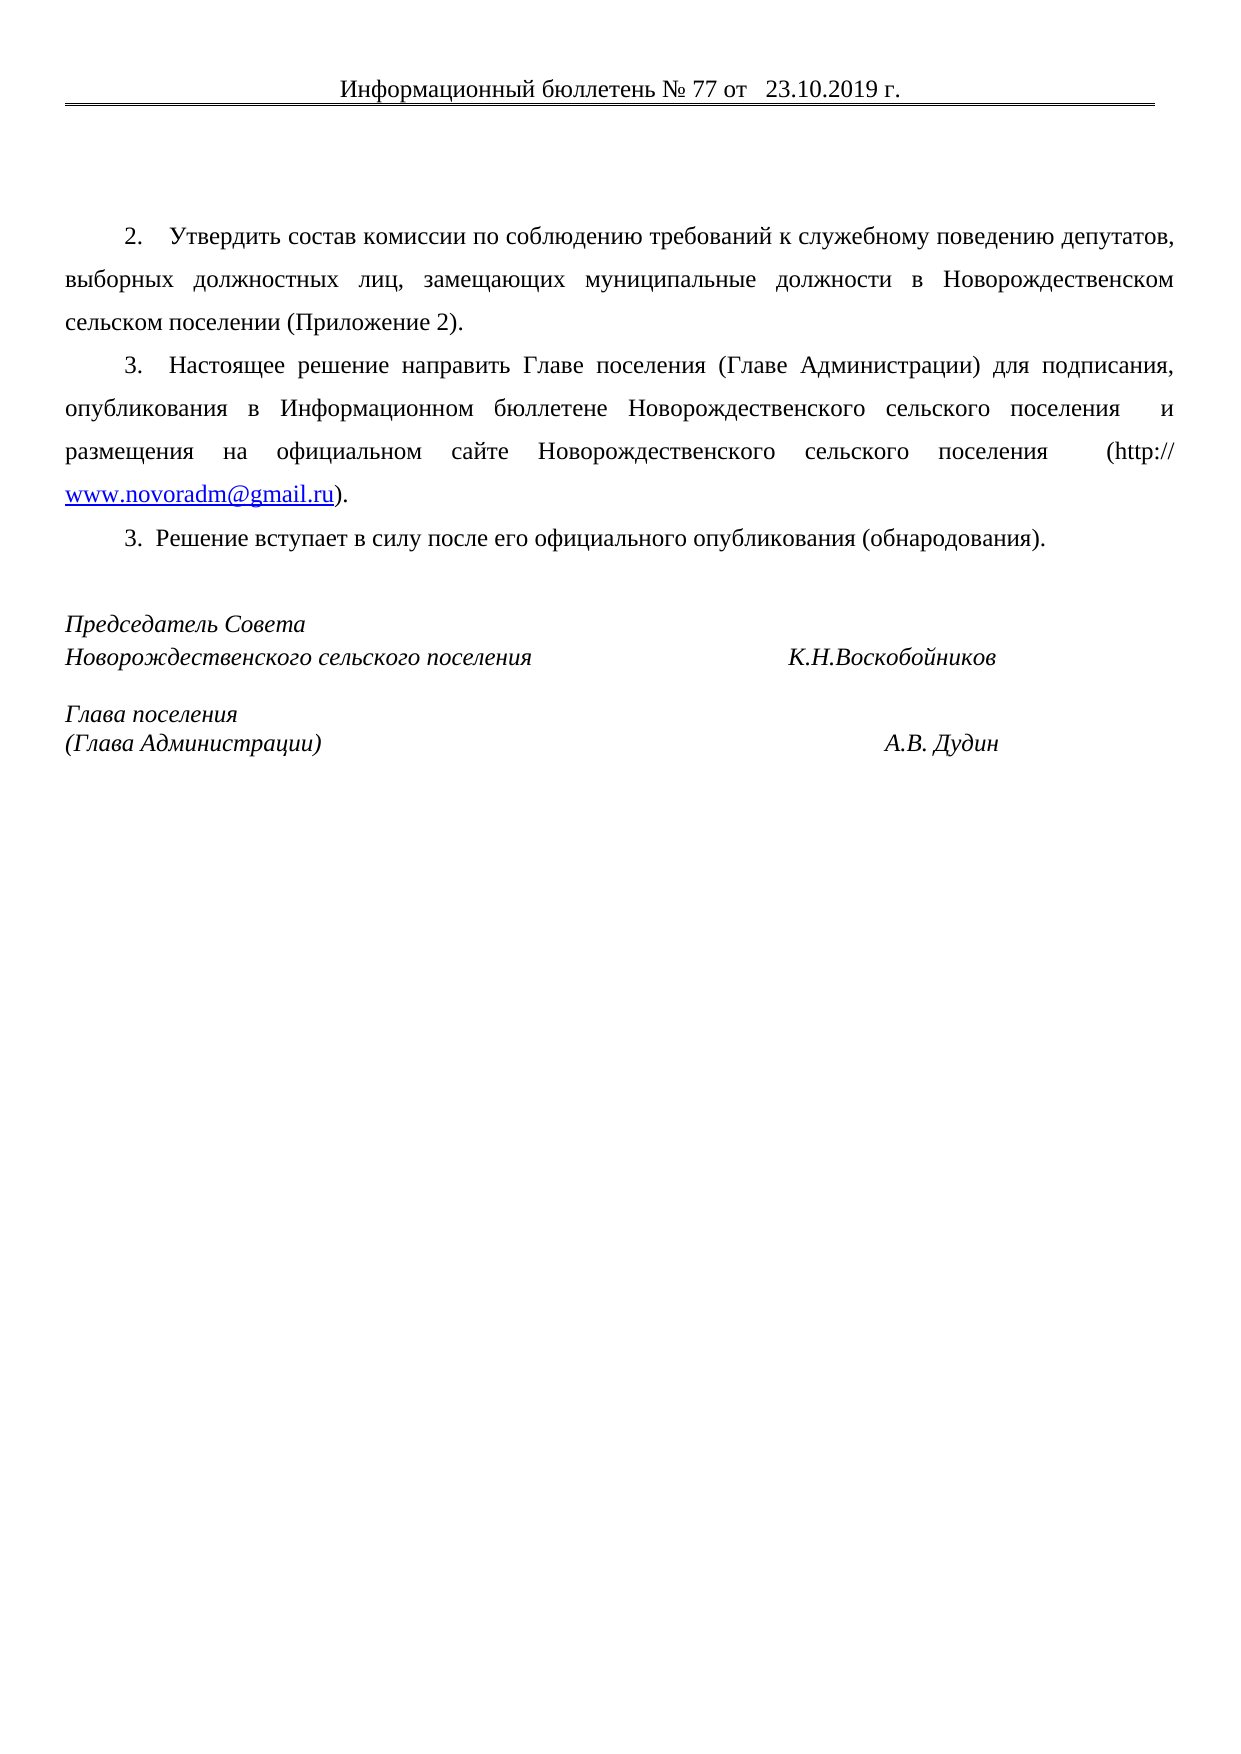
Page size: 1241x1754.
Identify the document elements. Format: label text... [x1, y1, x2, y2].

list Настоящее решение направить Главе поселения (Главе Администрации) для подписания, опубликования в Информационном бюллетене Новорождественского сельского поселения и размещения на официальном сайте Новорождественского сельского поселения (http:// www.novoradm@gmail.ru). [65, 350, 1175, 508]
text Председатель Совета [65, 609, 1175, 638]
text (Глава Администрации) А.В. Дудин [65, 728, 1175, 757]
list Утвердить состав комиссии по соблюдению требований к служебному поведению депутатов, выборных должностных лиц, замещающих муниципальные должности в Новорождественском сельском поселении (Приложение 2). [65, 221, 1175, 336]
text 3. Решение вступает в силу после его официального опубликования (обнародования). [65, 523, 1175, 551]
text Новорождественского сельского поселения К.Н.Воскобойников [65, 642, 1175, 671]
text Глава поселения [65, 699, 1175, 728]
